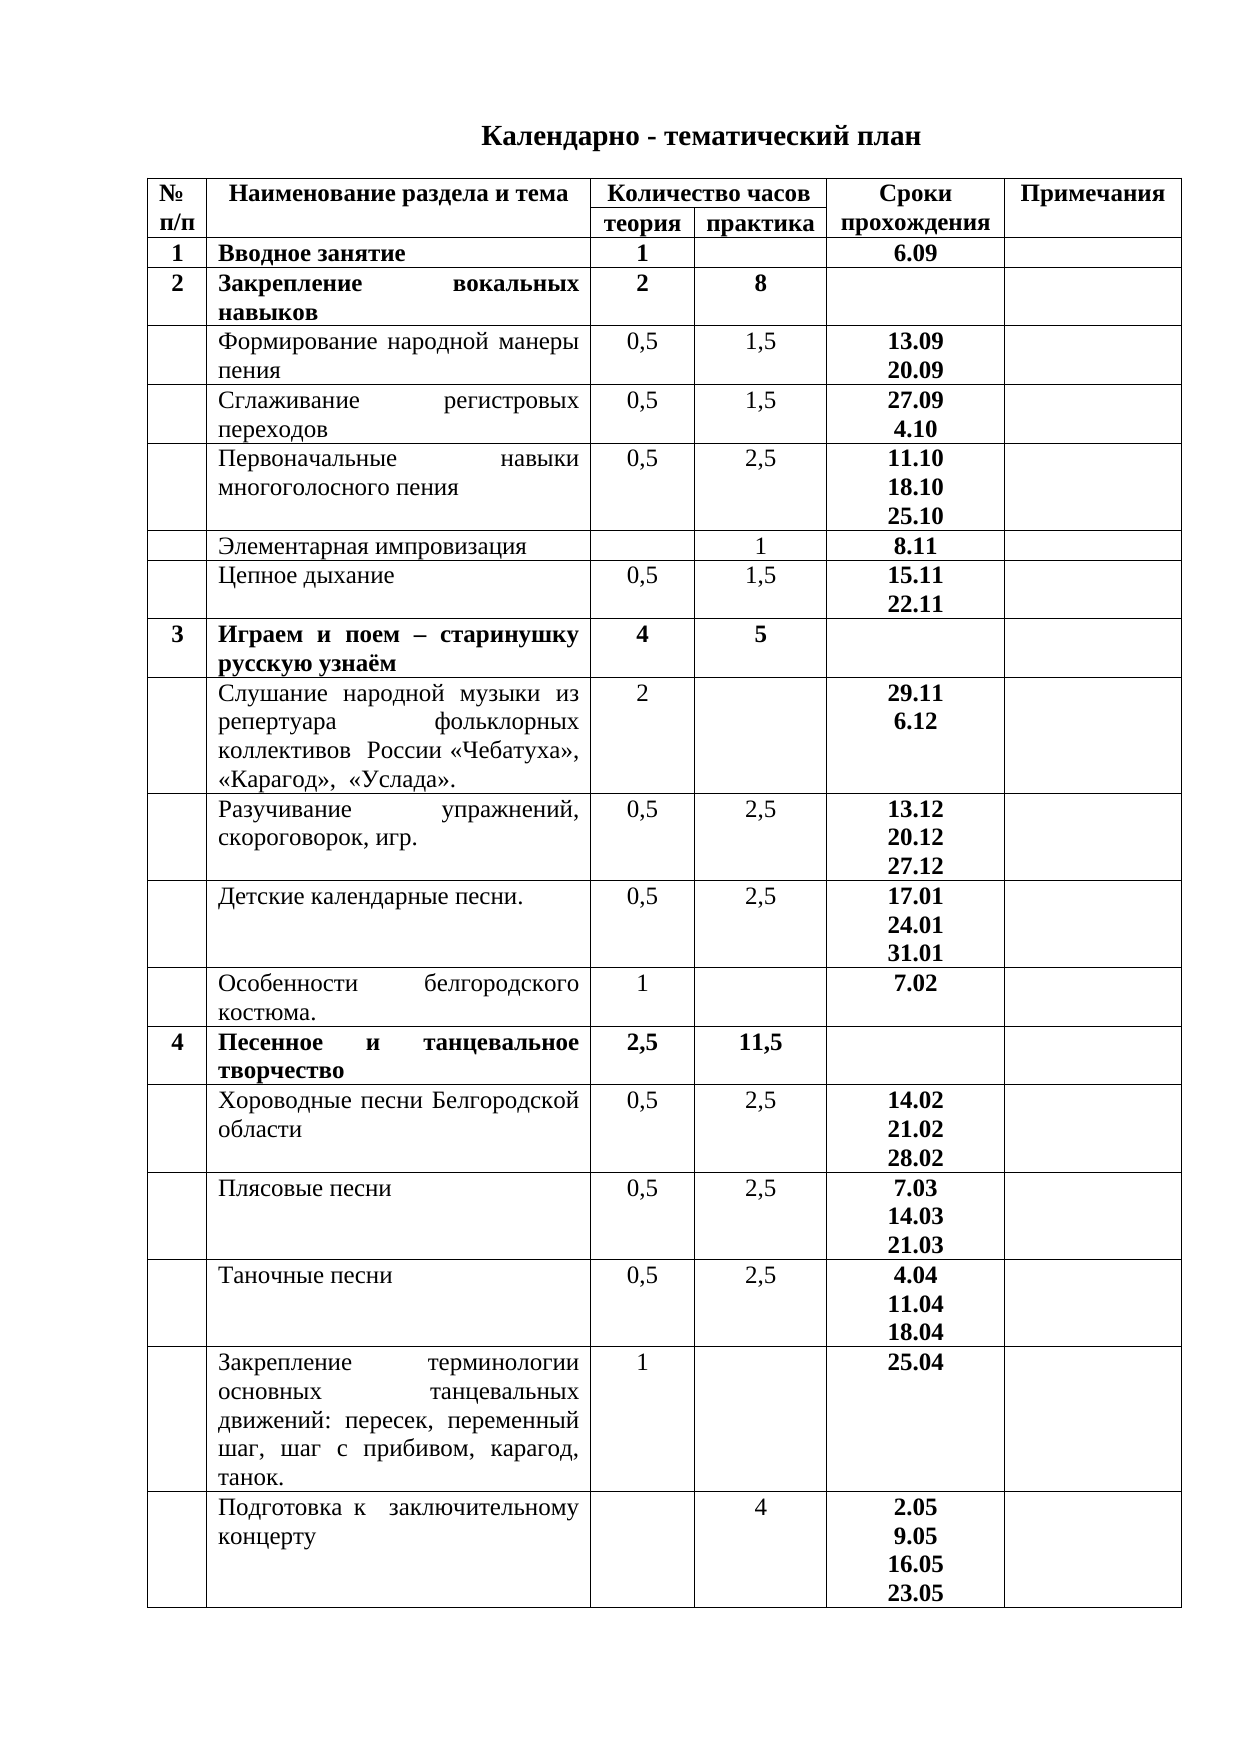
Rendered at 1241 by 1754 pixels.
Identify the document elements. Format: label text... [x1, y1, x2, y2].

table_cell 4 [591, 619, 694, 677]
table_cell [827, 1027, 1004, 1084]
table_cell Цепное дыхание [207, 561, 590, 618]
table_cell Песенное и танцевальное творчество [207, 1027, 590, 1084]
table_cell [148, 968, 206, 1026]
table_cell 11.10 18.10 25.10 [827, 444, 1004, 530]
table_header Сроки прохождения [827, 179, 1004, 237]
table_cell Таночные песни [207, 1260, 590, 1346]
table_cell [1005, 531, 1181, 559]
table_cell 1 [591, 238, 694, 267]
table_cell 8.11 [827, 531, 1004, 559]
table_cell 6.09 [827, 238, 1004, 267]
table_cell 0,5 [591, 794, 694, 880]
table_cell [148, 1492, 206, 1607]
table_cell 27.09 4.10 [827, 385, 1004, 442]
table_cell 0,5 [591, 1260, 694, 1346]
table_cell [1005, 444, 1181, 530]
table_cell теория [591, 208, 694, 237]
table_cell 1,5 [695, 385, 826, 442]
table_header Количество часов [591, 179, 826, 207]
table_cell [827, 619, 1004, 677]
table_cell 29.11 6.12 [827, 678, 1004, 793]
table_cell 0,5 [591, 561, 694, 618]
table_cell 2 [591, 268, 694, 325]
table_cell Плясовые песни [207, 1173, 590, 1259]
table_cell 5 [695, 619, 826, 677]
table_cell 0,5 [591, 1173, 694, 1259]
table_cell 7.03 14.03 21.03 [827, 1173, 1004, 1259]
table_cell [827, 268, 1004, 325]
table_cell Закрепление терминологии основных танцевальных движений: пересек, переменный шаг, шаг с прибивом, карагод, танок. [207, 1347, 590, 1491]
table_cell 11,5 [695, 1027, 826, 1084]
table_cell 0,5 [591, 444, 694, 530]
table_cell [148, 881, 206, 967]
table_cell 25.04 [827, 1347, 1004, 1491]
table_cell 7.02 [827, 968, 1004, 1026]
table_cell Играем и поем – старинушку русскую узнаём [207, 619, 590, 677]
table_cell [148, 561, 206, 618]
table_header № п/п [148, 179, 206, 237]
table_cell 1 [591, 1347, 694, 1491]
table_cell 13.09 20.09 [827, 326, 1004, 384]
table_cell 0,5 [591, 326, 694, 384]
table_cell [591, 531, 694, 559]
table_cell 1,5 [695, 561, 826, 618]
table_cell Особенности белгородского костюма. [207, 968, 590, 1026]
table_cell 2,5 [695, 1085, 826, 1172]
table_cell 1,5 [695, 326, 826, 384]
table_cell [1005, 968, 1181, 1026]
table_header Наименование раздела и тема [207, 179, 590, 237]
table_cell 2,5 [695, 1173, 826, 1259]
table_cell [1005, 326, 1181, 384]
table_cell Закрепление вокальных навыков [207, 268, 590, 325]
table_cell 3 [148, 619, 206, 677]
table_cell 15.11 22.11 [827, 561, 1004, 618]
table_cell 2 [148, 268, 206, 325]
table_cell 2,5 [695, 881, 826, 967]
table_cell [148, 444, 206, 530]
table_cell 2,5 [591, 1027, 694, 1084]
table_cell 0,5 [591, 385, 694, 442]
table_cell 4 [695, 1492, 826, 1607]
table_cell 1 [148, 238, 206, 267]
table_cell [695, 238, 826, 267]
table_cell 1 [695, 531, 826, 559]
text Календарно - тематический план [251, 118, 1152, 152]
table_cell Подготовка к заключительному концерту [207, 1492, 590, 1607]
table_cell 2 [591, 678, 694, 793]
table_cell [148, 531, 206, 559]
table_cell 2,5 [695, 794, 826, 880]
table_cell [1005, 1085, 1181, 1172]
table_cell Элементарная импровизация [207, 531, 590, 559]
table_cell [1005, 1492, 1181, 1607]
table_cell [1005, 268, 1181, 325]
table_cell Разучивание упражнений, скороговорок, игр. [207, 794, 590, 880]
table_cell [148, 678, 206, 793]
table_cell 2,5 [695, 1260, 826, 1346]
table_cell [1005, 238, 1181, 267]
table_cell [148, 1173, 206, 1259]
table_cell Вводное занятие [207, 238, 590, 267]
table_cell [148, 1347, 206, 1491]
table_cell Детские календарные песни. [207, 881, 590, 967]
table_cell 4 [148, 1027, 206, 1084]
table_cell [1005, 1347, 1181, 1491]
table_cell 8 [695, 268, 826, 325]
table_cell Слушание народной музыки из репертуара фольклорных коллективов России «Чебатуха», «Карагод», «Услада». [207, 678, 590, 793]
table_cell [695, 1347, 826, 1491]
table_cell 0,5 [591, 1085, 694, 1172]
table_header Примечания [1005, 179, 1181, 237]
table_cell [1005, 619, 1181, 677]
table_cell 13.12 20.12 27.12 [827, 794, 1004, 880]
table_cell [1005, 561, 1181, 618]
table_cell [148, 1260, 206, 1346]
table_cell 14.02 21.02 28.02 [827, 1085, 1004, 1172]
table_cell 0,5 [591, 881, 694, 967]
table_cell Сглаживание регистровых переходов [207, 385, 590, 442]
table_cell Хороводные песни Белгородской области [207, 1085, 590, 1172]
table_cell [1005, 678, 1181, 793]
table_cell Первоначальные навыки многоголосного пения [207, 444, 590, 530]
table_cell 2,5 [695, 444, 826, 530]
table_cell 17.01 24.01 31.01 [827, 881, 1004, 967]
table_cell 2.05 9.05 16.05 23.05 [827, 1492, 1004, 1607]
table_cell [1005, 881, 1181, 967]
table_cell [591, 1492, 694, 1607]
table_cell [148, 326, 206, 384]
table_cell [1005, 1260, 1181, 1346]
table_cell практика [695, 208, 826, 237]
table_cell [695, 678, 826, 793]
table_cell [1005, 385, 1181, 442]
table_cell [695, 968, 826, 1026]
table_cell 4.04 11.04 18.04 [827, 1260, 1004, 1346]
table_cell Формирование народной манеры пения [207, 326, 590, 384]
table_cell [1005, 1027, 1181, 1084]
table_cell [148, 1085, 206, 1172]
table_cell [1005, 1173, 1181, 1259]
table_cell [148, 794, 206, 880]
table_cell [1005, 794, 1181, 880]
table_cell 1 [591, 968, 694, 1026]
table_cell [148, 385, 206, 442]
